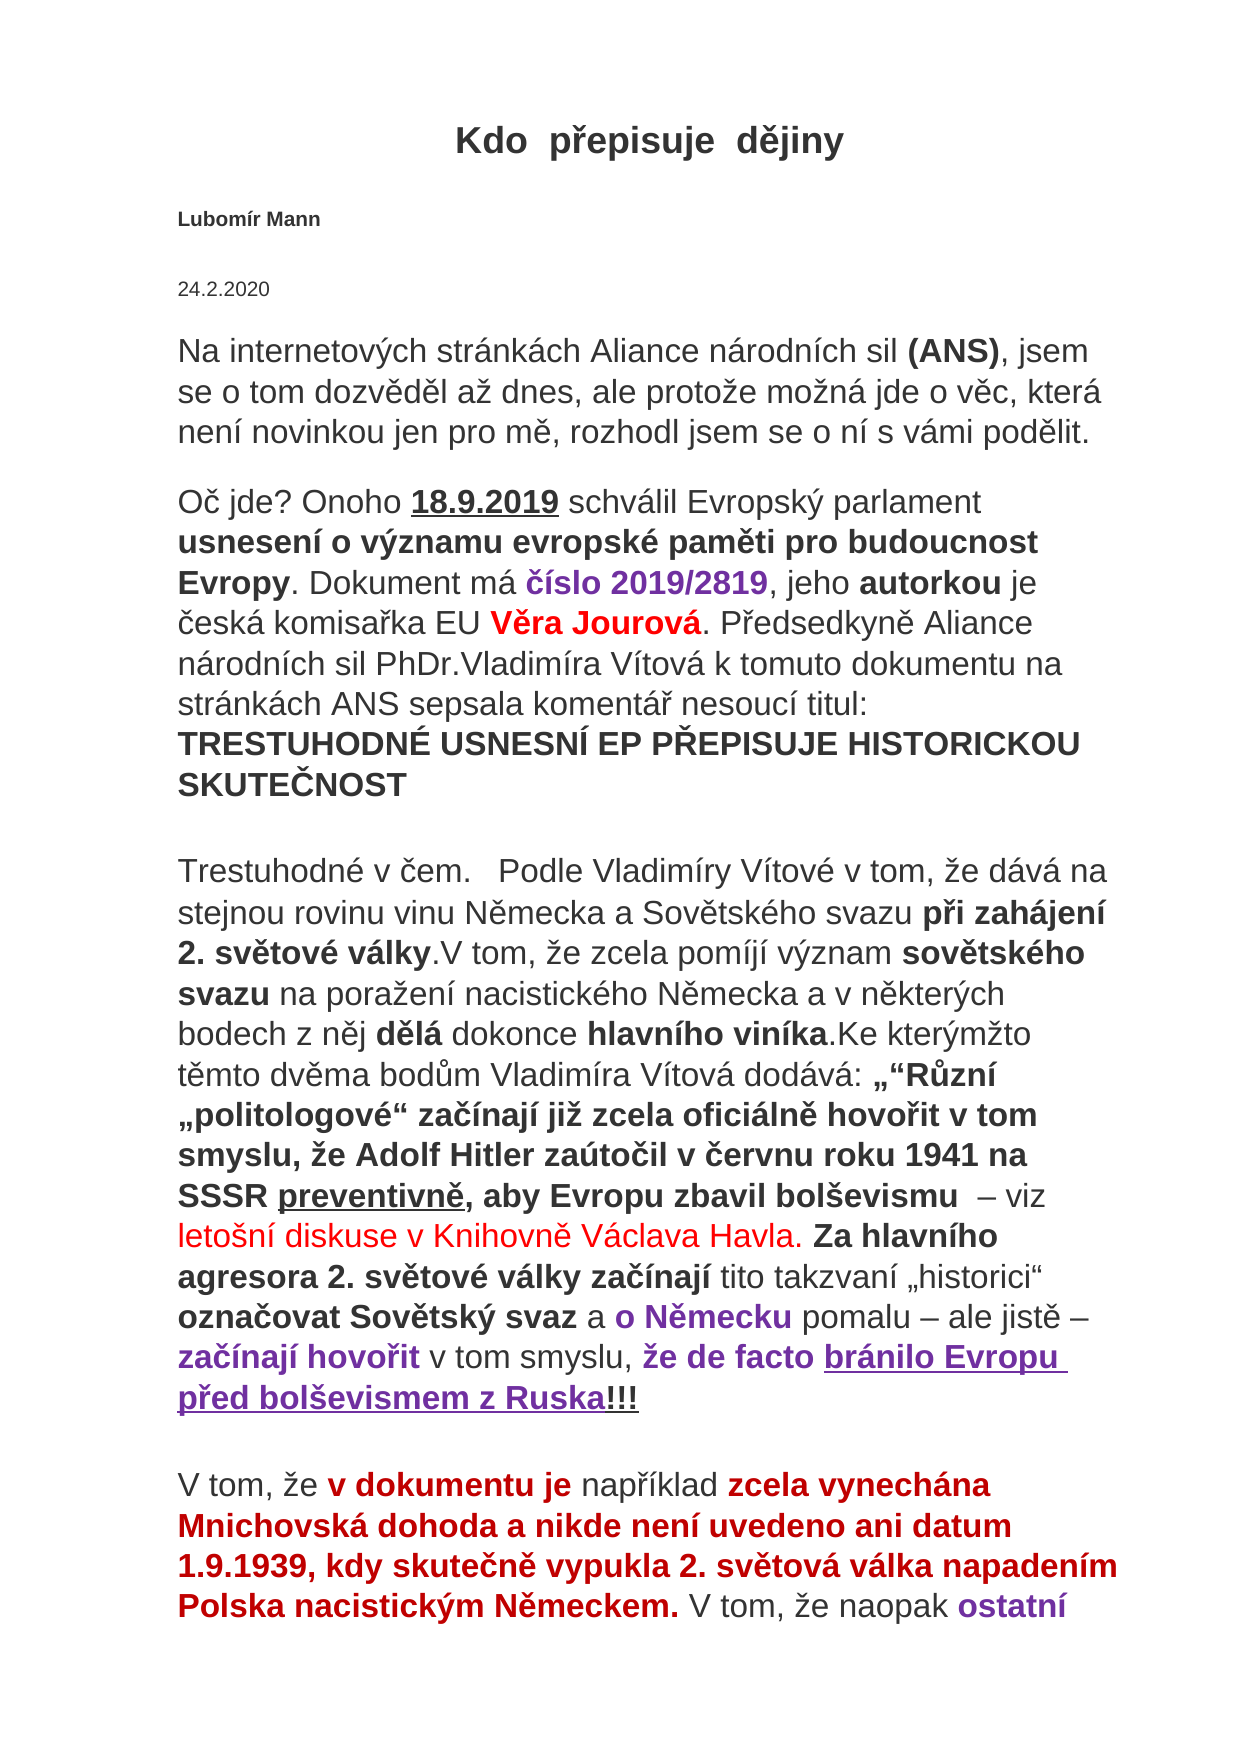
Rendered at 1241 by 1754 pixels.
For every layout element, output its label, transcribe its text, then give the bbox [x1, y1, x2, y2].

text Trestuhodné v čem. Podle Vladimíry Vítové v tom, že dává na stejnou rovinu vinu Německa a Sovětského svazu při zahájení 2. světové války.V tom, že zcela pomíjí význam sovětského svazu na poražení nacistického Německa a v některých bodech z něj dělá dokonce hlavního viníka.Ke kterýmžto těmto dvěma bodům Vladimíra Vítová dodává: „“Různí „politologové“ začínají již zcela oficiálně hovořit v tom smyslu, že Adolf Hitler zaútočil v červnu roku 1941 na SSSR preventivně, aby Evropu zbavil bolševismu – viz letošní diskuse v Knihovně Václava Havla. Za hlavního agresora 2. světové války začínají tito takzvaní „historici“ označovat Sovětský svaz a o Německu pomalu – ale jistě – začínají hovořit v tom smyslu, že de facto bránilo Evropu před bolševismem z Ruska!!! [177, 850, 1122, 1416]
text 24.2.2020 [177, 260, 1122, 300]
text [177, 1463, 1122, 1625]
text Na internetových stránkách Aliance národních sil (ANS), jsem se o tom dozvěděl až dnes, ale protože možná jde o věc, která není novinkou jen pro mě, rozhodl jsem se o ní s vámi podělit. [177, 329, 1122, 451]
text Lubomír Mann [177, 190, 1122, 231]
text Oč jde? Onoho 18.9.2019 schválil Evropský parlament usnesení o významu evropské paměti pro budoucnost Evropy. Dokument má číslo 2019/2819, jeho autorkou je česká komisařka EU Věra Jourová. Předsedkyně Aliance národních sil PhDr.Vladimíra Vítová k tomuto dokumentu na stránkách ANS sepsala komentář nesoucí titul: TRESTUHODNÉ USNESNÍ EP PŘEPISUJE HISTORICKOU SKUTEČNOST [177, 480, 1122, 803]
text Kdo přepisuje dějiny [177, 118, 1122, 161]
